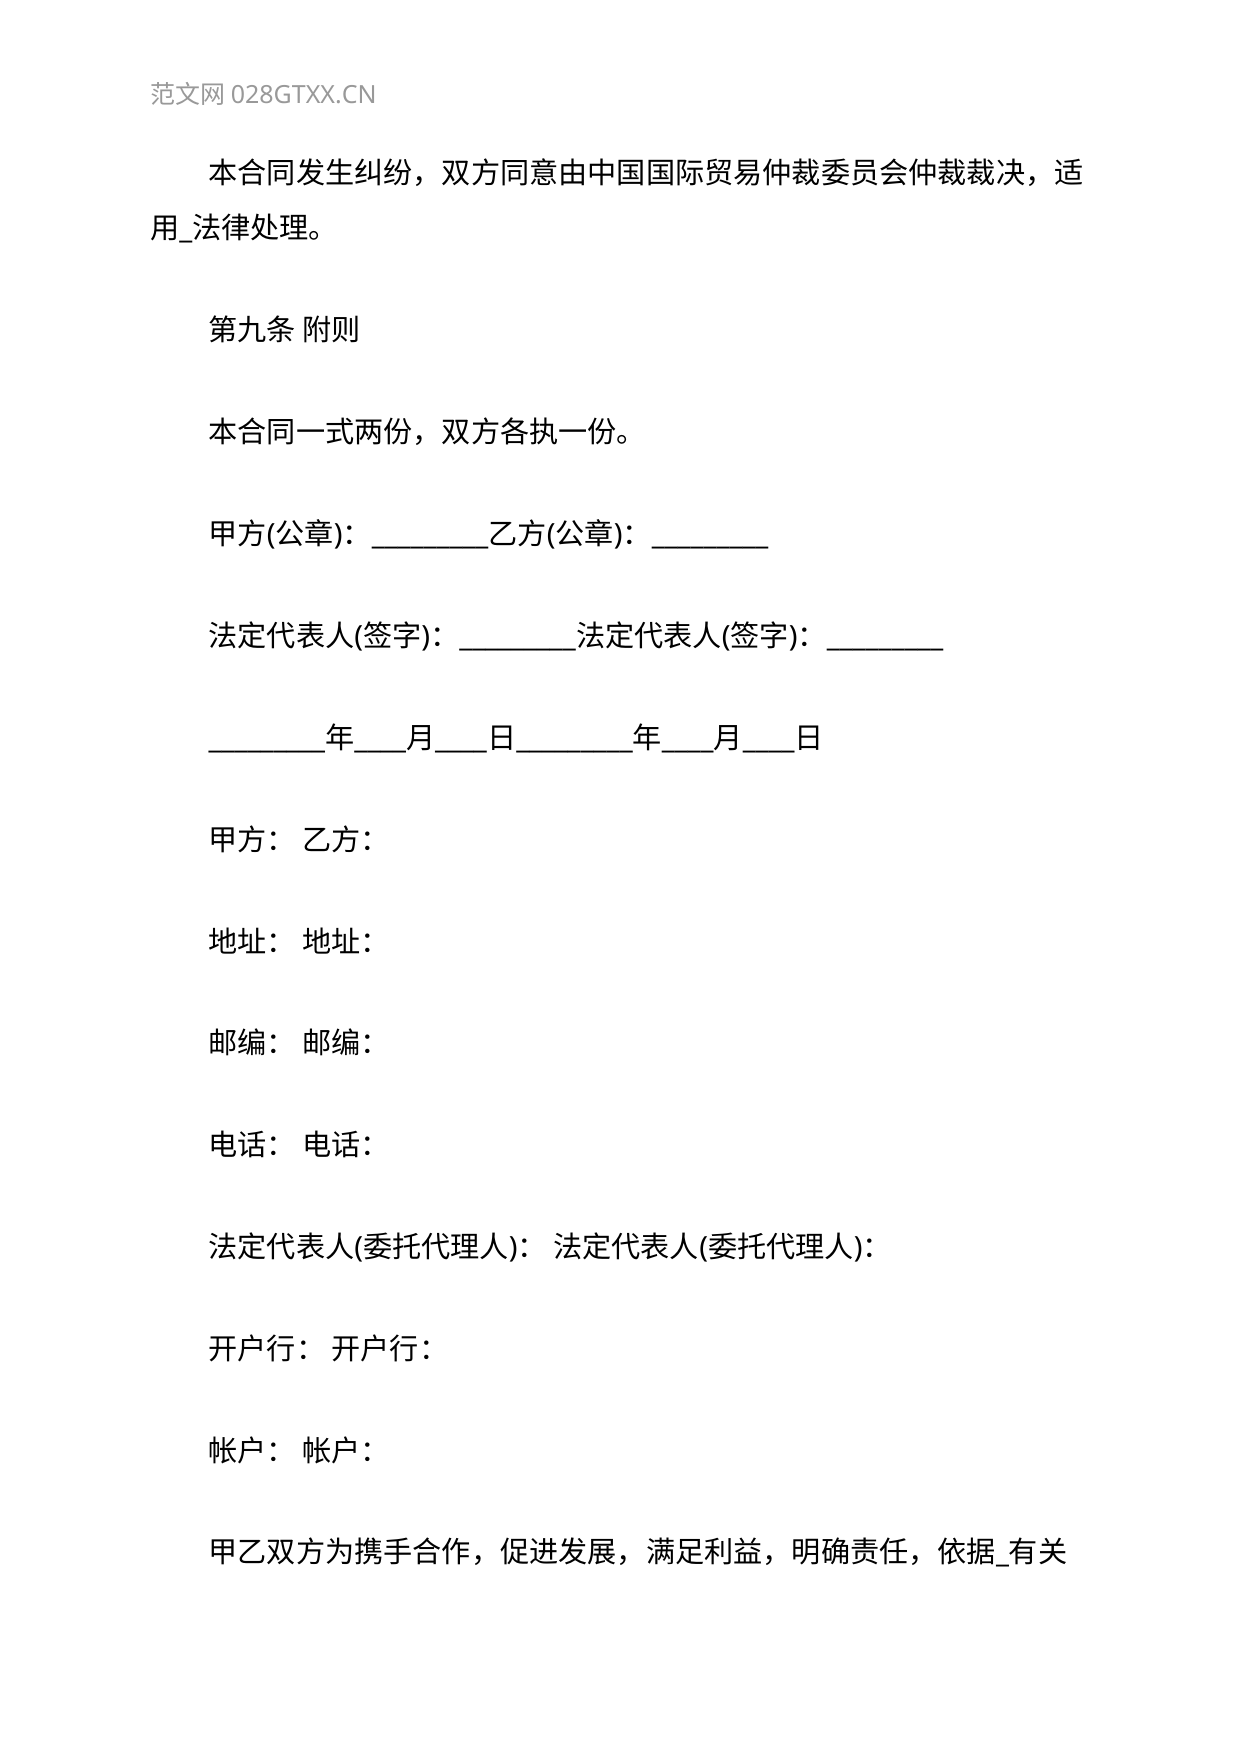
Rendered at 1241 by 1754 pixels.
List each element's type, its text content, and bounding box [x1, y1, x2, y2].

text 甲方(公章)：_________乙方(公章)：_________ [150, 510, 1090, 553]
text 帐户： 帐户： [150, 1427, 1090, 1469]
text 本合同发生纠纷，双方同意由中国国际贸易仲裁委员会仲裁裁决，适用_法律处理。 [150, 150, 1090, 247]
text 地址： 地址： [150, 918, 1090, 960]
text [150, 1529, 1090, 1571]
text 法定代表人(签字)：_________法定代表人(签字)：_________ [150, 612, 1090, 655]
text 甲方： 乙方： [150, 816, 1090, 859]
text 第九条 附则 [150, 307, 1090, 349]
text _________年____月____日_________年____月____日 [150, 714, 1090, 757]
text 邮编： 邮编： [150, 1020, 1090, 1062]
text 法定代表人(委托代理人)： 法定代表人(委托代理人)： [150, 1223, 1090, 1266]
text 本合同一式两份，双方各执一份。 [150, 409, 1090, 451]
text 开户行： 开户行： [150, 1325, 1090, 1368]
text 电话： 电话： [150, 1122, 1090, 1164]
